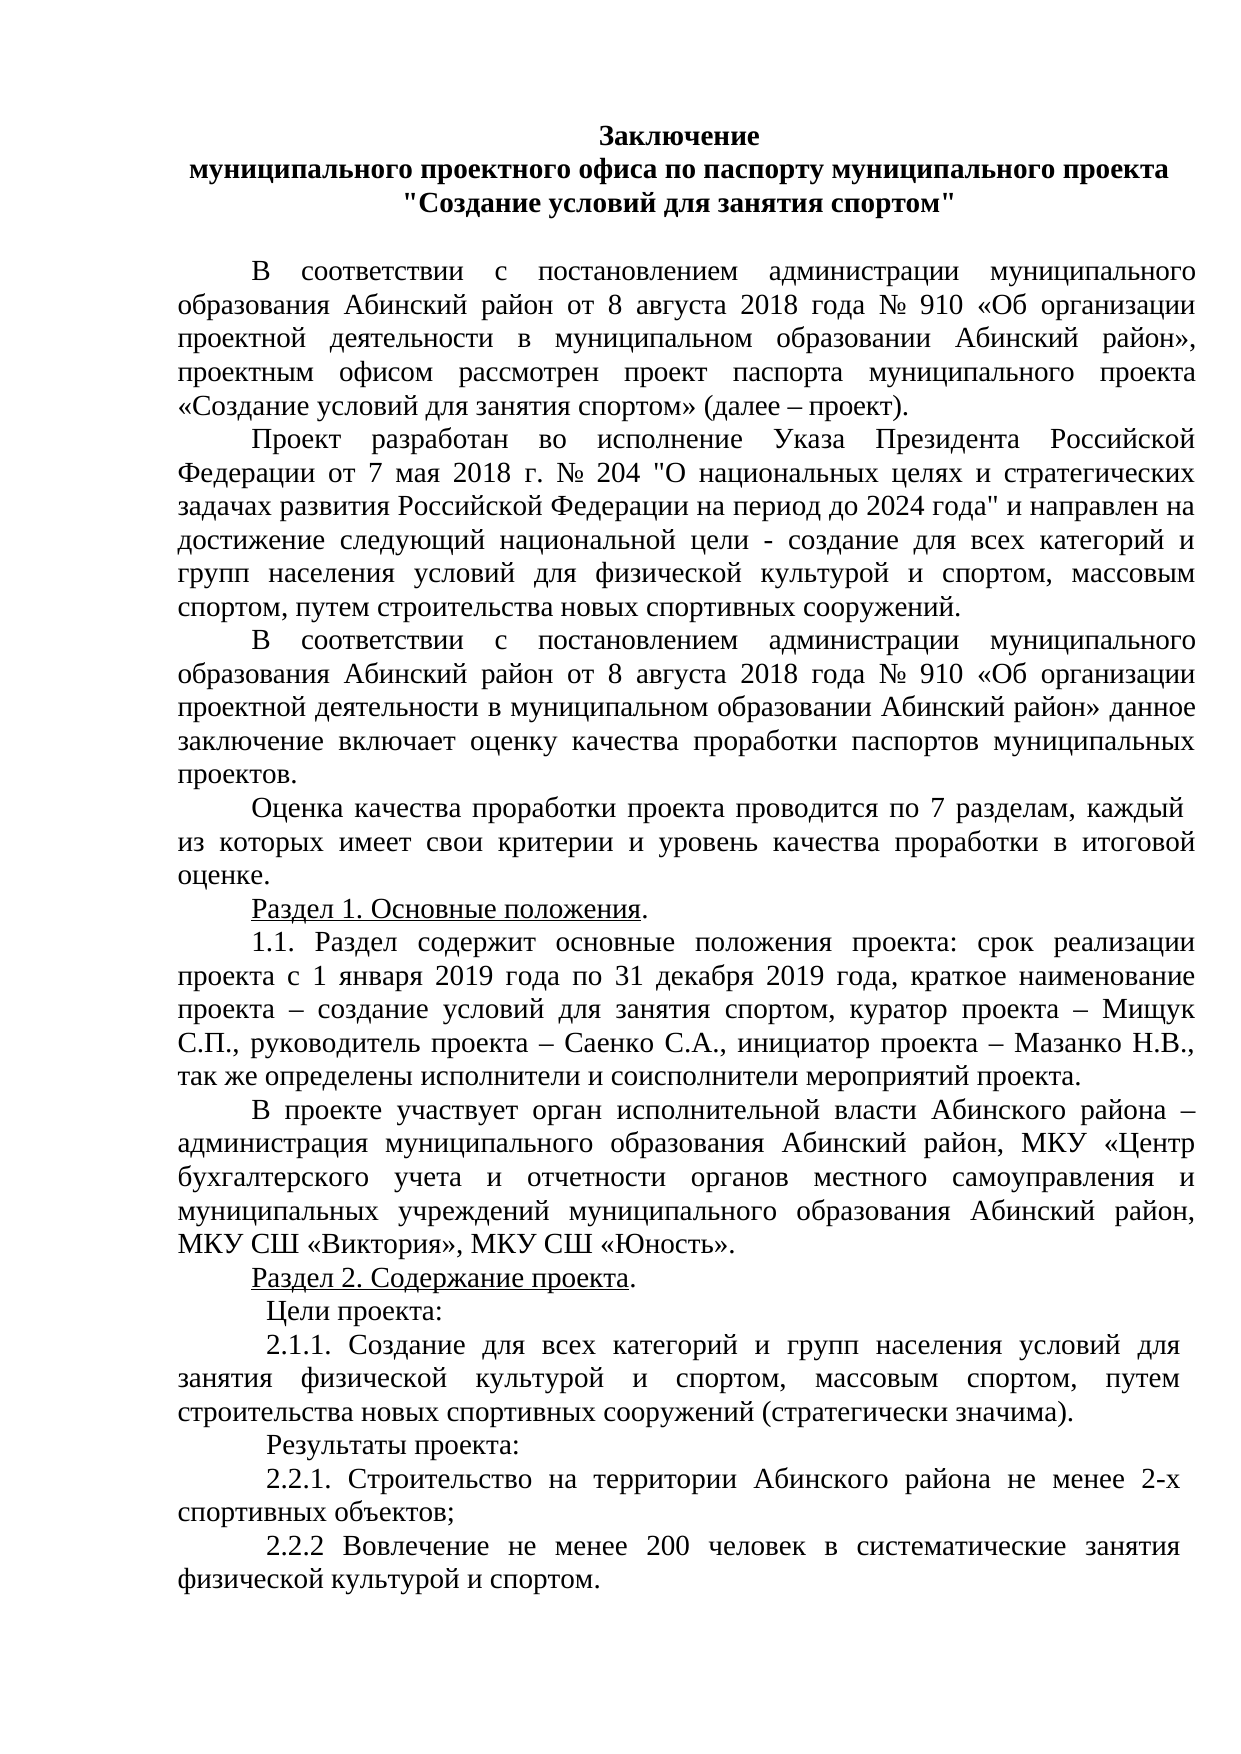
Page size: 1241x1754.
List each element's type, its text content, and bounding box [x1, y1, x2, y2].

text Результаты проекта: [177, 1427, 1181, 1461]
text Оценка качества проработки проекта проводится по 7 разделам, каждый из которых имеет свои критерии и уровень качества проработки в итоговой оценке. [177, 790, 1196, 891]
text 2.2.1. Строительство на территории Абинского района не менее 2-х спортивных объектов; [177, 1461, 1181, 1528]
text В соответствии с постановлением администрации муниципального образования Абинский район от 8 августа 2018 года № 910 «Об организации проектной деятельности в муниципальном образовании Абинский район» данное заключение включает оценку качества проработки паспортов муниципальных проектов. [177, 622, 1196, 790]
text Раздел 2. Содержание проекта. [177, 1260, 1196, 1293]
text 2.1.1. Создание для всех категорий и групп населения условий для занятия физической культурой и спортом, массовым спортом, путем строительства новых спортивных сооружений (стратегически значима). [177, 1327, 1181, 1427]
text Заключение [177, 118, 1181, 152]
text Цели проекта: [177, 1293, 1181, 1327]
text В проекте участвует орган исполнительной власти Абинского района – администрация муниципального образования Абинский район, МКУ «Центр бухгалтерского учета и отчетности органов местного самоуправления и муниципальных учреждений муниципального образования Абинский район, МКУ СШ «Виктория», МКУ СШ «Юность». [177, 1092, 1196, 1260]
text Проект разработан во исполнение Указа Президента Российской Федерации от 7 мая 2018 г. № 204 "О национальных целях и стратегических задачах развития Российской Федерации на период до 2024 года" и направлен на достижение следующий национальной цели - создание для всех категорий и групп населения условий для физической культурой и спортом, массовым спортом, путем строительства новых спортивных сооружений. [177, 421, 1196, 622]
text Раздел 1. Основные положения. [177, 891, 1196, 924]
text 1.1. Раздел содержит основные положения проекта: срок реализации проекта с 1 января 2019 года по 31 декабря 2019 года, краткое наименование проекта – создание условий для занятия спортом, куратор проекта – Мищук С.П., руководитель проекта – Саенко С.А., инициатор проекта – Мазанко Н.В., так же определены исполнители и соисполнители мероприятий проекта. [177, 924, 1196, 1092]
text 2.2.2 Вовлечение не менее 200 человек в систематические занятия физической культурой и спортом. [177, 1528, 1181, 1595]
text В соответствии с постановлением администрации муниципального образования Абинский район от 8 августа 2018 года № 910 «Об организации проектной деятельности в муниципальном образовании Абинский район», проектным офисом рассмотрен проект паспорта муниципального проекта «Создание условий для занятия спортом» (далее – проект). [177, 253, 1196, 421]
text муниципального проектного офиса по паспорту муниципального проекта "Создание условий для занятия спортом" [177, 152, 1181, 219]
